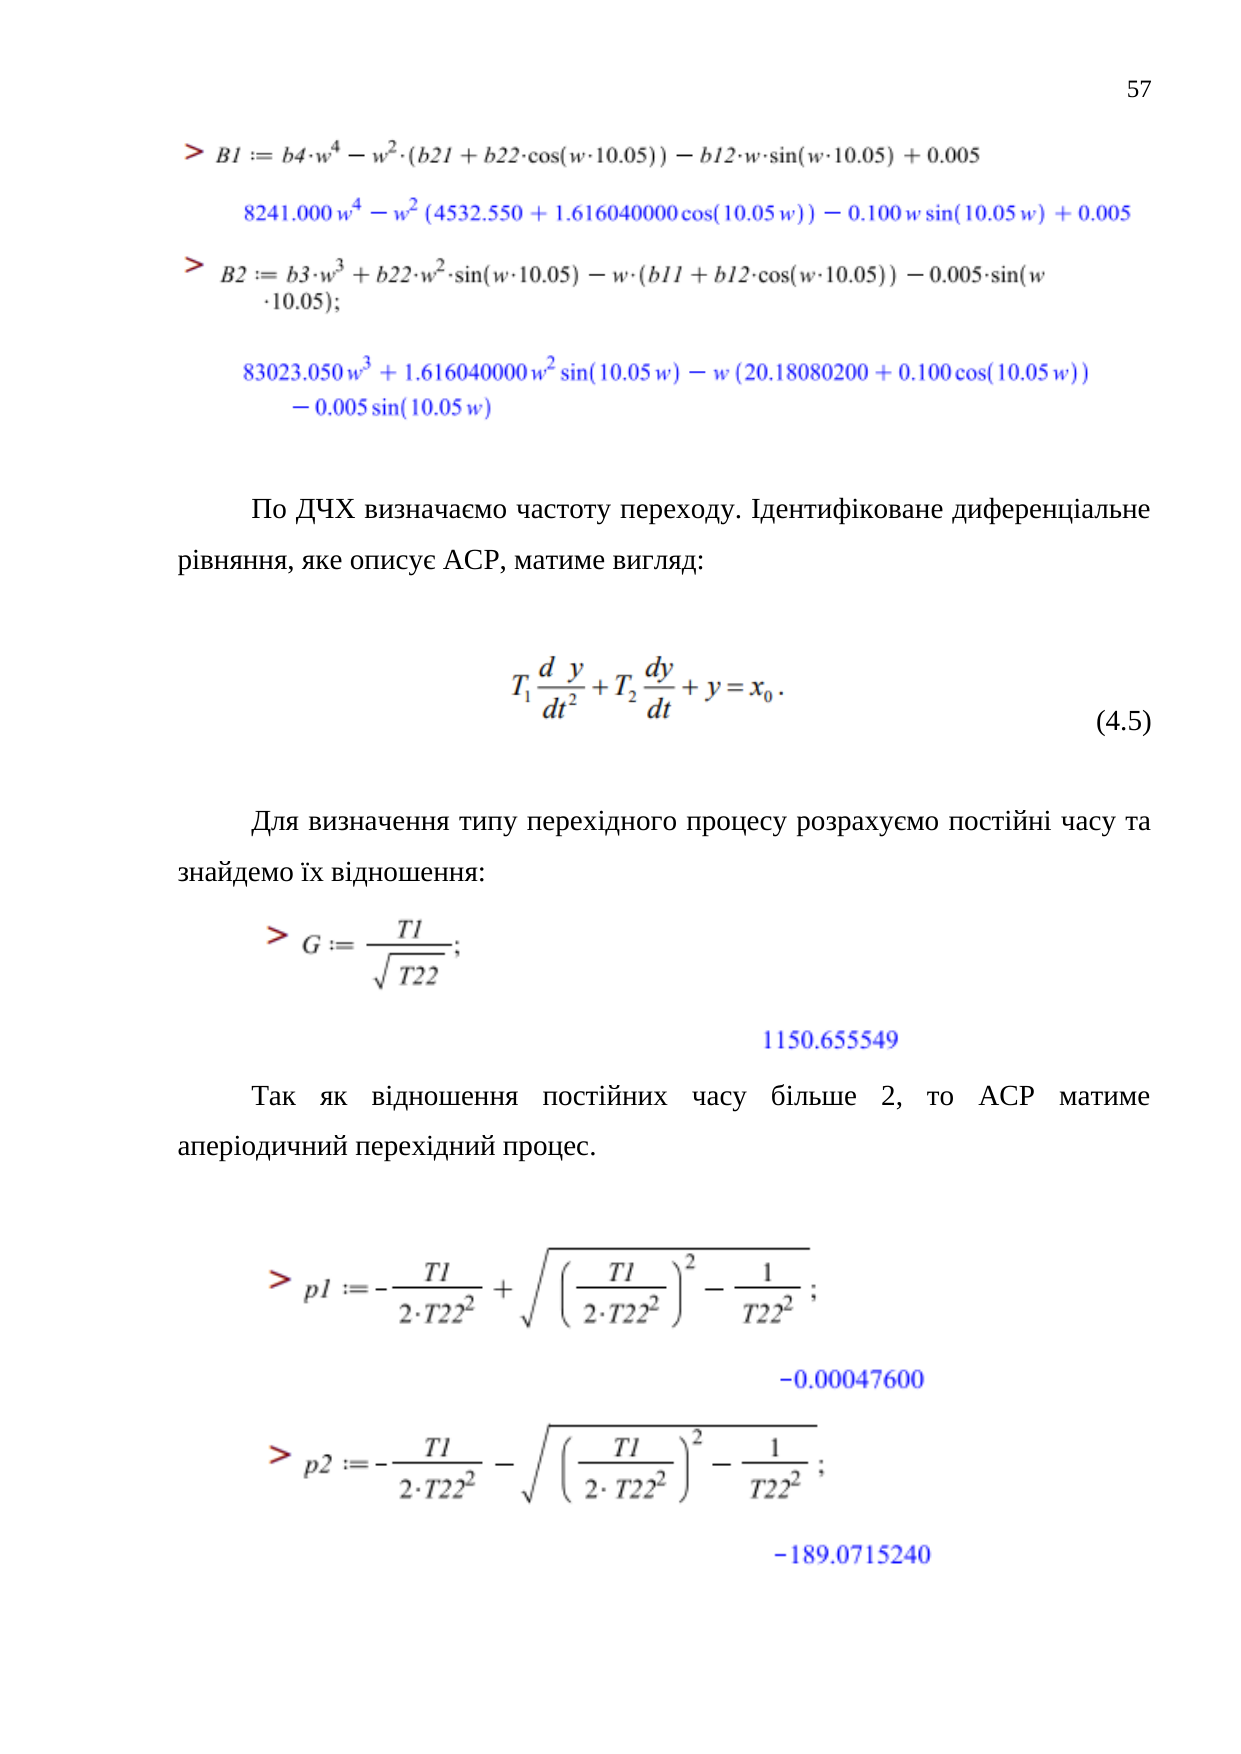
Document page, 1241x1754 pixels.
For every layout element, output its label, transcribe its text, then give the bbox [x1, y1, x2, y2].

text Так як відношення постійних часу більше 2, то АСР матиме аперіодичний перехідний процес. [177, 1078, 1152, 1161]
picture [502, 642, 790, 731]
picture [251, 904, 907, 1065]
picture [251, 1228, 941, 1573]
picture [177, 131, 1137, 429]
text Для визначення типу перехідного процесу розрахуємо постійні часу та знайдемо їх відношення: [177, 803, 1152, 887]
text По ДЧХ визначаємо частоту переходу. Ідентифіковане диференціальне рівняння, яке описує АСР, матиме вигляд: [177, 492, 1152, 576]
